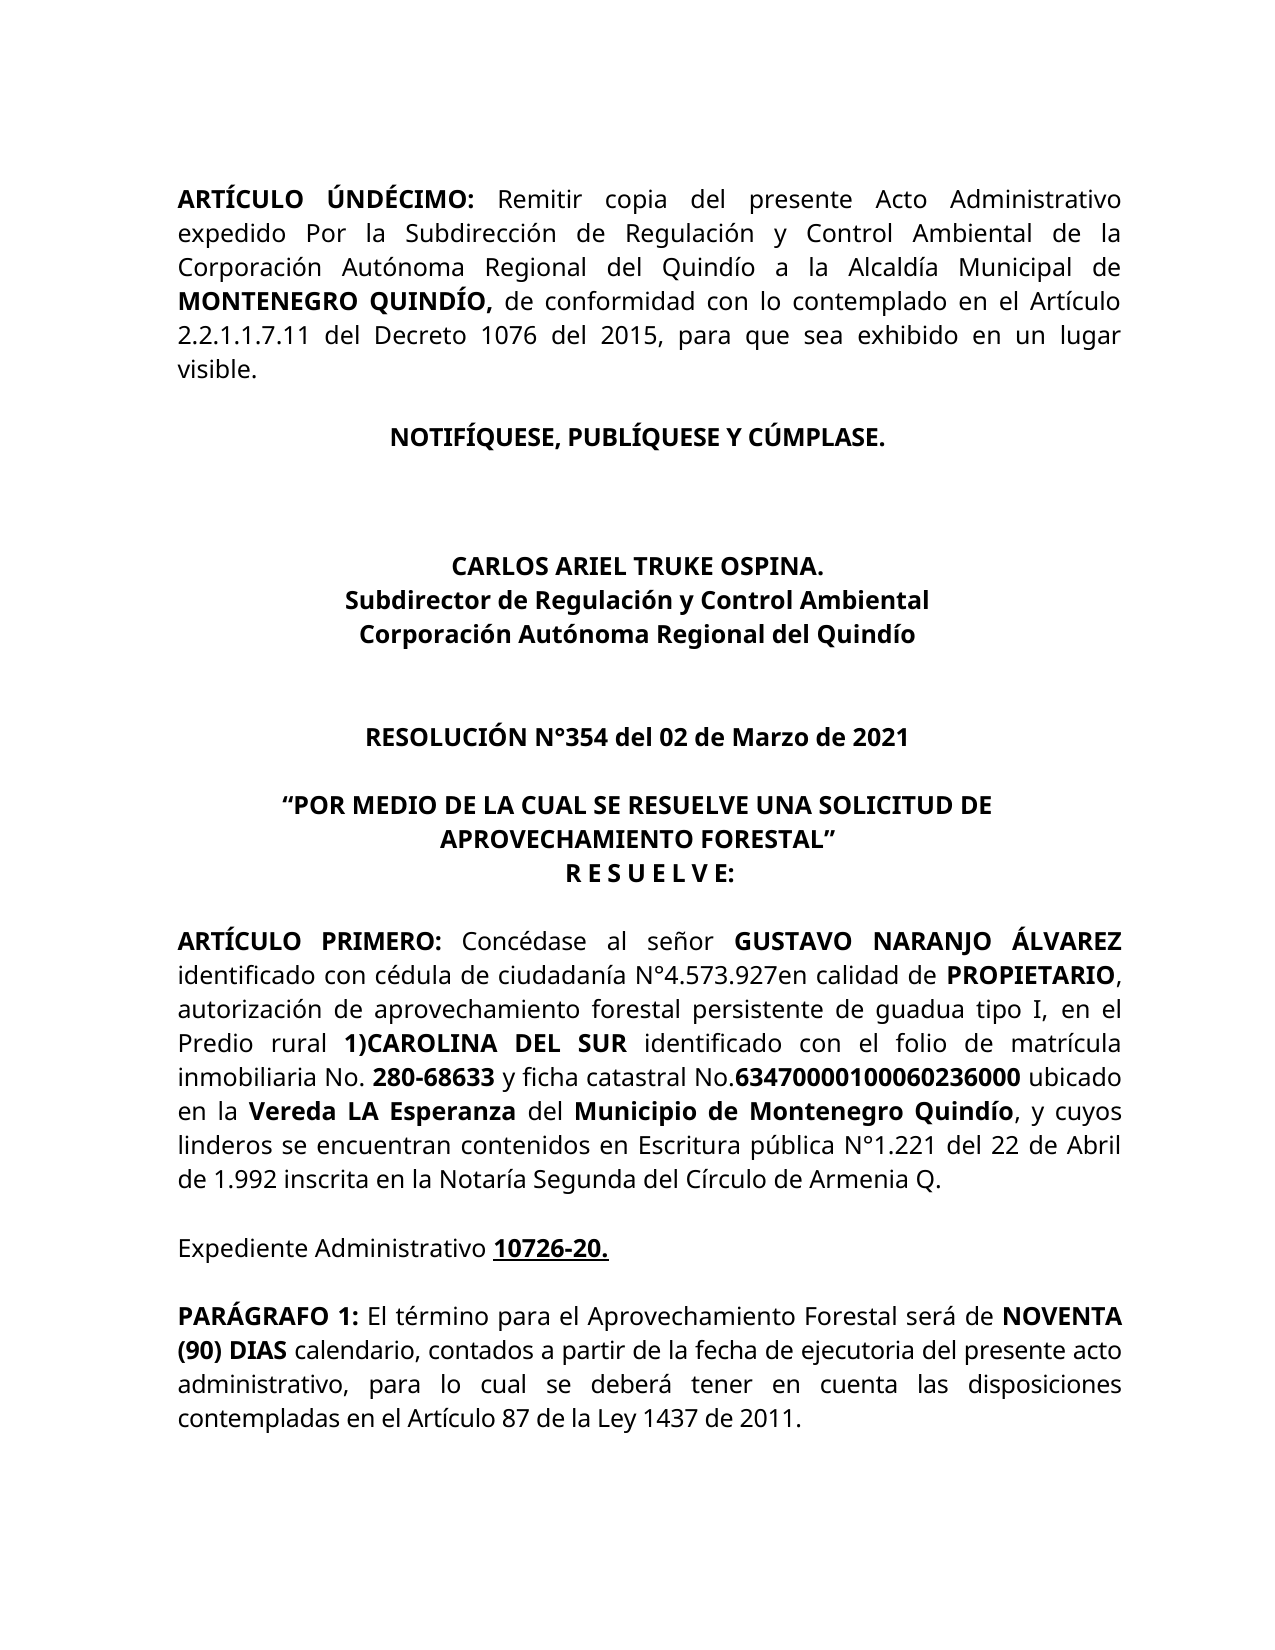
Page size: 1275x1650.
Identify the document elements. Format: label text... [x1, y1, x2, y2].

text Expediente Administrativo 10726-20. [177, 1230, 1122, 1264]
text ARTÍCULO PRIMERO: Concédase al señor GUSTAVO NARANJO ÁLVAREZ identificado con cédula de ciudadanía N°4.573.927en calidad de PROPIETARIO, autorización de aprovechamiento forestal persistente de guadua tipo I, en el Predio rural 1)CAROLINA DEL SUR identificado con el folio de matrícula inmobiliaria No. 280-68633 y ficha catastral No.63470000100060236000 ubicado en la Vereda LA Esperanza del Municipio de Montenegro Quindío, y cuyos linderos se encuentran contenidos en Escritura pública N°1.221 del 22 de Abril de 1.992 inscrita en la Notaría Segunda del Círculo de Armenia Q. [177, 924, 1122, 1196]
text Corporación Autónoma Regional del Quindío [177, 617, 1098, 651]
text “POR MEDIO DE LA CUAL SE RESUELVE UNA SOLICITUD DE APROVECHAMIENTO FORESTAL” [177, 787, 1098, 856]
text CARLOS ARIEL TRUKE OSPINA. [177, 549, 1098, 583]
text R E S U E L V E: [177, 856, 1122, 889]
text PARÁGRAFO 1: El término para el Aprovechamiento Forestal será de NOVENTA (90) DIAS calendario, contados a partir de la fecha de ejecutoria del presente acto administrativo, para lo cual se deberá tener en cuenta las disposiciones contempladas en el Artículo 87 de la Ley 1437 de 2011. [177, 1298, 1122, 1434]
text Subdirector de Regulación y Control Ambiental [177, 583, 1098, 617]
text NOTIFÍQUESE, PUBLÍQUESE Y CÚMPLASE. [177, 420, 1098, 454]
text ARTÍCULO ÚNDÉCIMO: Remitir copia del presente Acto Administrativo expedido Por la Subdirección de Regulación y Control Ambiental de la Corporación Autónoma Regional del Quindío a la Alcaldía Municipal de QUINDÍO, de conformidad con lo contemplado en el Artículo 2.2.1.1.7.11 del Decreto 1076 del 2015, para que sea exhibido en un lugar visible. [177, 182, 1122, 386]
text RESOLUCIÓN N°354 del 02 de Marzo de 2021 [177, 719, 1098, 753]
